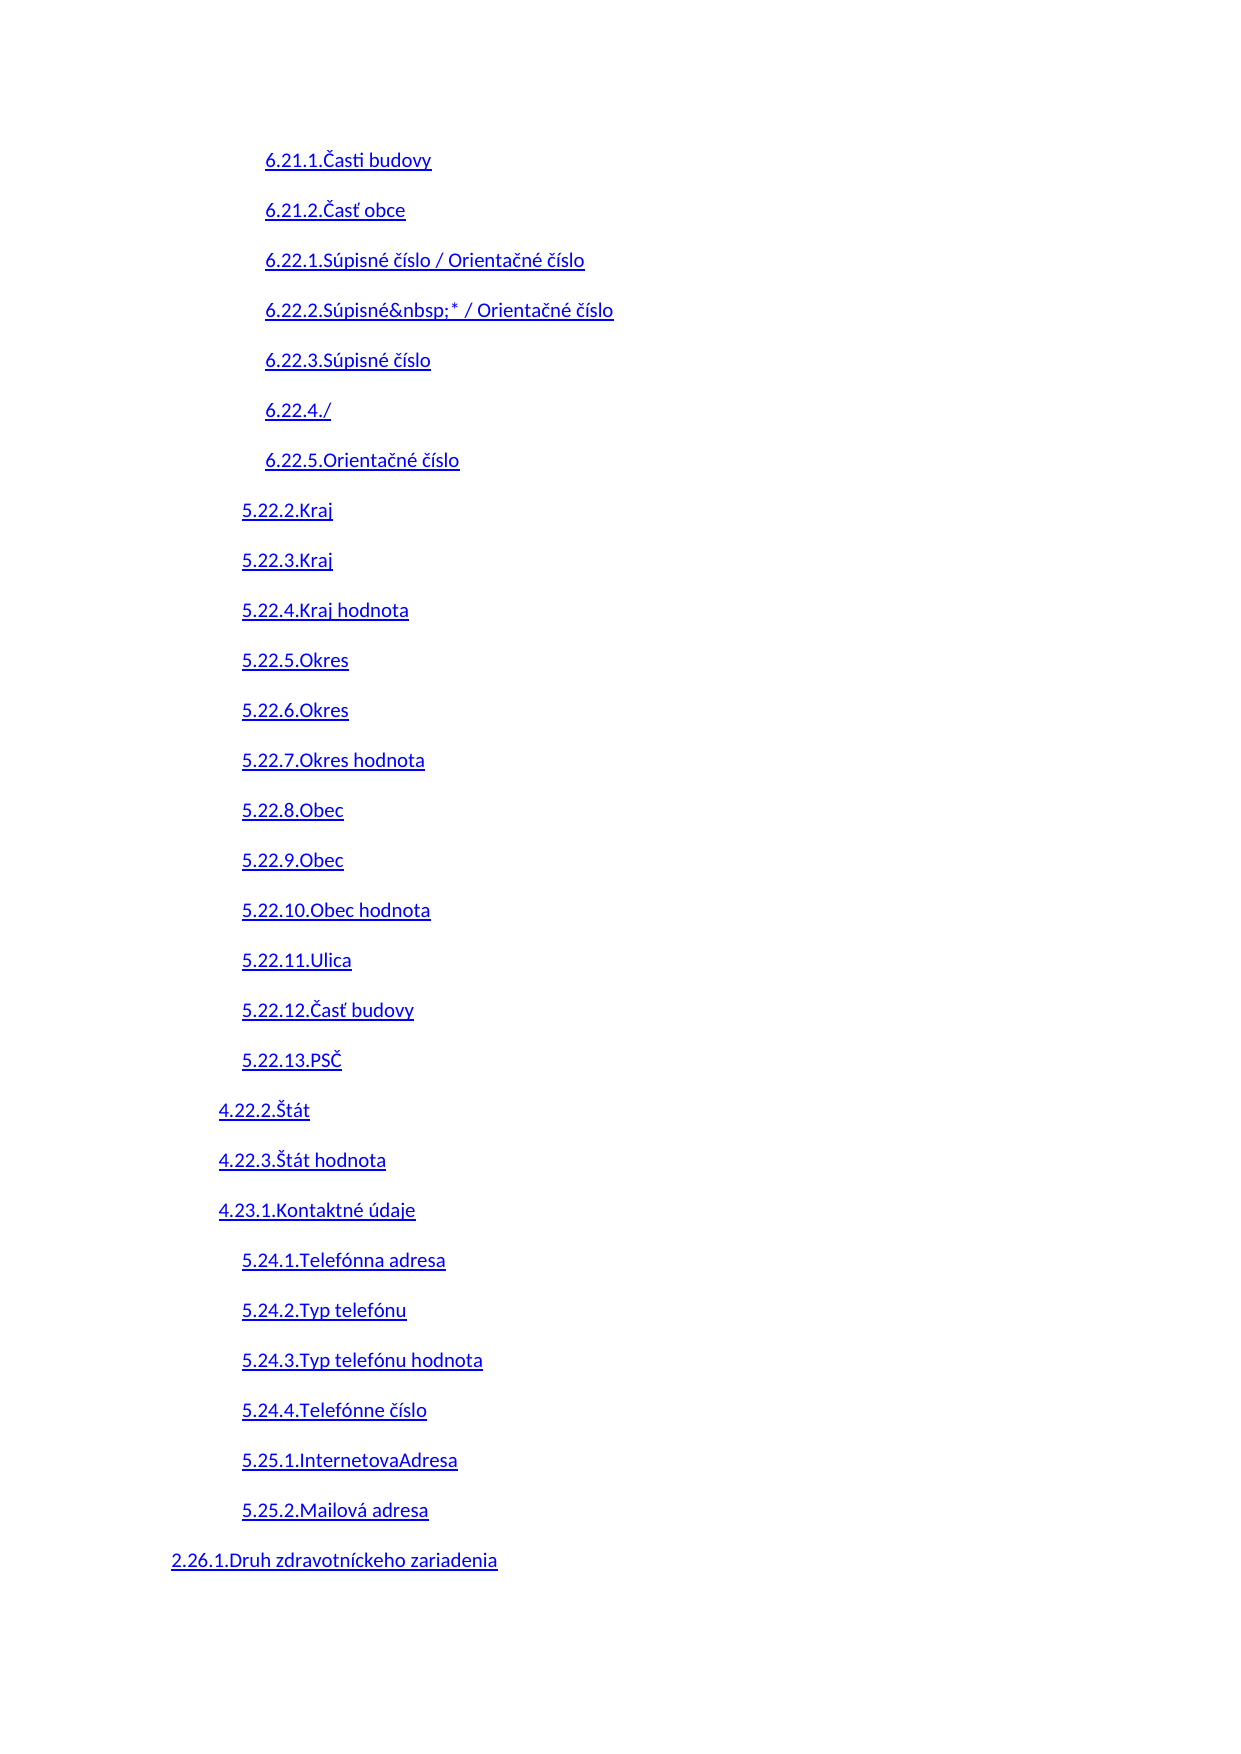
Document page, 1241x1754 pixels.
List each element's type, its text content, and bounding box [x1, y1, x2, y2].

text 2.26.1.Druh zdravotníckeho zariadenia [148, 1548, 1093, 1573]
text 6.22.3.Súpisné číslo [148, 348, 1093, 373]
text 5.22.10.Obec hodnota [148, 898, 1093, 923]
text 5.25.2.Mailová adresa [148, 1498, 1093, 1523]
text 5.24.1.Telefónna adresa [148, 1248, 1093, 1273]
text 5.22.2.Kraj [148, 498, 1093, 523]
text 6.21.1.Časti budovy [148, 148, 1093, 173]
text 5.24.2.Typ telefónu [148, 1298, 1093, 1323]
text 5.25.1.InternetovaAdresa [148, 1448, 1093, 1473]
text 6.21.2.Časť obce [148, 198, 1093, 223]
text 6.22.2.Súpisné&nbsp;* / Orientačné číslo [148, 298, 1093, 323]
text 5.22.5.Okres [148, 648, 1093, 673]
text 5.22.6.Okres [148, 698, 1093, 723]
text 5.22.4.Kraj hodnota [148, 598, 1093, 623]
text 6.22.1.Súpisné číslo / Orientačné číslo [148, 248, 1093, 273]
text 5.22.13.PSČ [148, 1048, 1093, 1073]
text 4.23.1.Kontaktné údaje [148, 1198, 1093, 1223]
text 5.22.9.Obec [148, 848, 1093, 873]
text 6.22.5.Orientačné číslo [148, 448, 1093, 473]
text 5.24.4.Telefónne číslo [148, 1398, 1093, 1423]
text 4.22.3.Štát hodnota [148, 1148, 1093, 1173]
text 6.22.4./ [148, 398, 1093, 423]
text 5.22.11.Ulica [148, 948, 1093, 973]
text 5.24.3.Typ telefónu hodnota [148, 1348, 1093, 1373]
text 5.22.8.Obec [148, 798, 1093, 823]
text 4.22.2.Štát [148, 1098, 1093, 1123]
text 5.22.7.Okres hodnota [148, 748, 1093, 773]
text 5.22.12.Časť budovy [148, 998, 1093, 1023]
text 5.22.3.Kraj [148, 548, 1093, 573]
